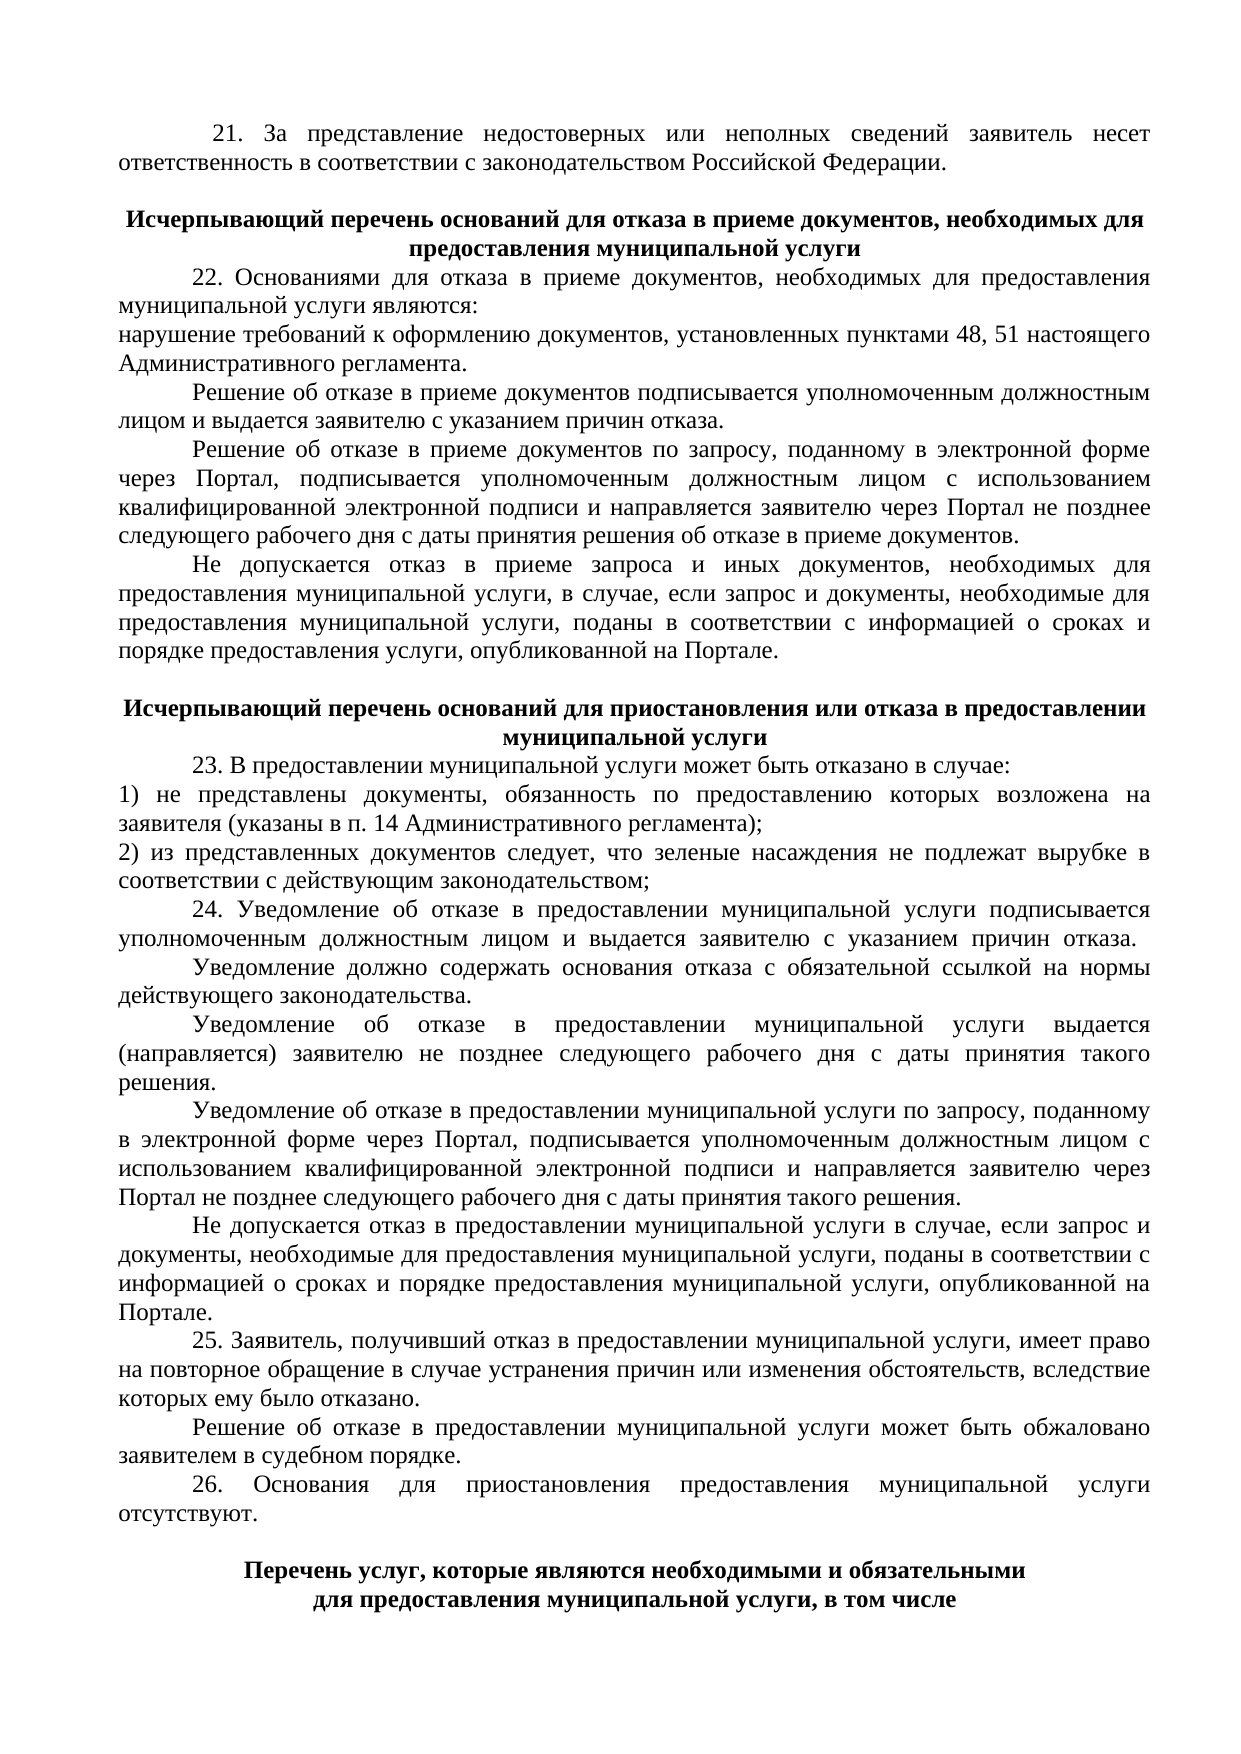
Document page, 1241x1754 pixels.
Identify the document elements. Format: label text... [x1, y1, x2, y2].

text 2) из представленных документов следует, что зеленые насаждения не подлежат вырубке в соответствии с действующим законодательством; [118, 837, 1152, 894]
text 25. Заявитель, получивший отказ в предоставлении муниципальной услуги, имеет право на повторное обращение в случае устранения причин или изменения обстоятельств, вследствие которых ему было отказано. [118, 1326, 1152, 1412]
text Не допускается отказ в приеме запроса и иных документов, необходимых для предоставления муниципальной услуги, в случае, если запрос и документы, необходимые для предоставления муниципальной услуги, поданы в соответствии с информацией о сроках и порядке предоставления услуги, опубликованной на Портале. [118, 549, 1152, 664]
text Решение об отказе в приеме документов по запросу, поданному в электронной форме через Портал, подписывается уполномоченным должностным лицом с использованием квалифицированной электронной подписи и направляется заявителю через Портал не позднее следующего рабочего дня с даты принятия решения об отказе в приеме документов. [118, 434, 1152, 549]
text Не допускается отказ в предоставлении муниципальной услуги в случае, если запрос и документы, необходимые для предоставления муниципальной услуги, поданы в соответствии с информацией о сроках и порядке предоставления муниципальной услуги, опубликованной на Портале. [118, 1211, 1152, 1326]
text Исчерпывающий перечень оснований для отказа в приеме документов, необходимых для предоставления муниципальной услуги [118, 204, 1152, 262]
text 1) не представлены документы, обязанность по предоставлению которых возложена на заявителя (указаны в п. 14 Административного регламента); [118, 779, 1152, 837]
text Решение об отказе в приеме документов подписывается уполномоченным должностным лицом и выдается заявителю с указанием причин отказа. [118, 377, 1152, 434]
text 26. Основания для приостановления предоставления муниципальной услуги отсутствуют. [118, 1469, 1152, 1527]
text Исчерпывающий перечень оснований для приостановления или отказа в предоставлении муниципальной услуги [118, 693, 1152, 751]
text для предоставления муниципальной услуги, в том числе [118, 1584, 1152, 1613]
text 21. За представление недостоверных или неполных сведений заявитель несет ответственность в соответствии с законодательством Российской Федерации. [118, 118, 1152, 176]
text 23. В предоставлении муниципальной услуги может быть отказано в случае: [118, 751, 1152, 779]
text Решение об отказе в предоставлении муниципальной услуги может быть обжаловано заявителем в судебном порядке. [118, 1412, 1152, 1469]
text нарушение требований к оформлению документов, установленных пунктами 48, 51 настоящего Административного регламента. [118, 319, 1152, 377]
text Уведомление об отказе в предоставлении муниципальной услуги по запросу, поданному в электронной форме через Портал, подписывается уполномоченным должностным лицом с использованием квалифицированной электронной подписи и направляется заявителю через Портал не позднее следующего рабочего дня с даты принятия такого решения. [118, 1096, 1152, 1211]
text 24. Уведомление об отказе в предоставлении муниципальной услуги подписывается уполномоченным должностным лицом и выдается заявителю с указанием причин отказа. Уведомление должно содержать основания отказа с обязательной ссылкой на нормы действующего законодательства. [118, 894, 1152, 1009]
text Уведомление об отказе в предоставлении муниципальной услуги выдается (направляется) заявителю не позднее следующего рабочего дня с даты принятия такого решения. [118, 1009, 1152, 1096]
text 22. Основаниями для отказа в приеме документов, необходимых для предоставления муниципальной услуги являются: [118, 262, 1152, 319]
text Перечень услуг, которые являются необходимыми и обязательными [118, 1556, 1152, 1584]
